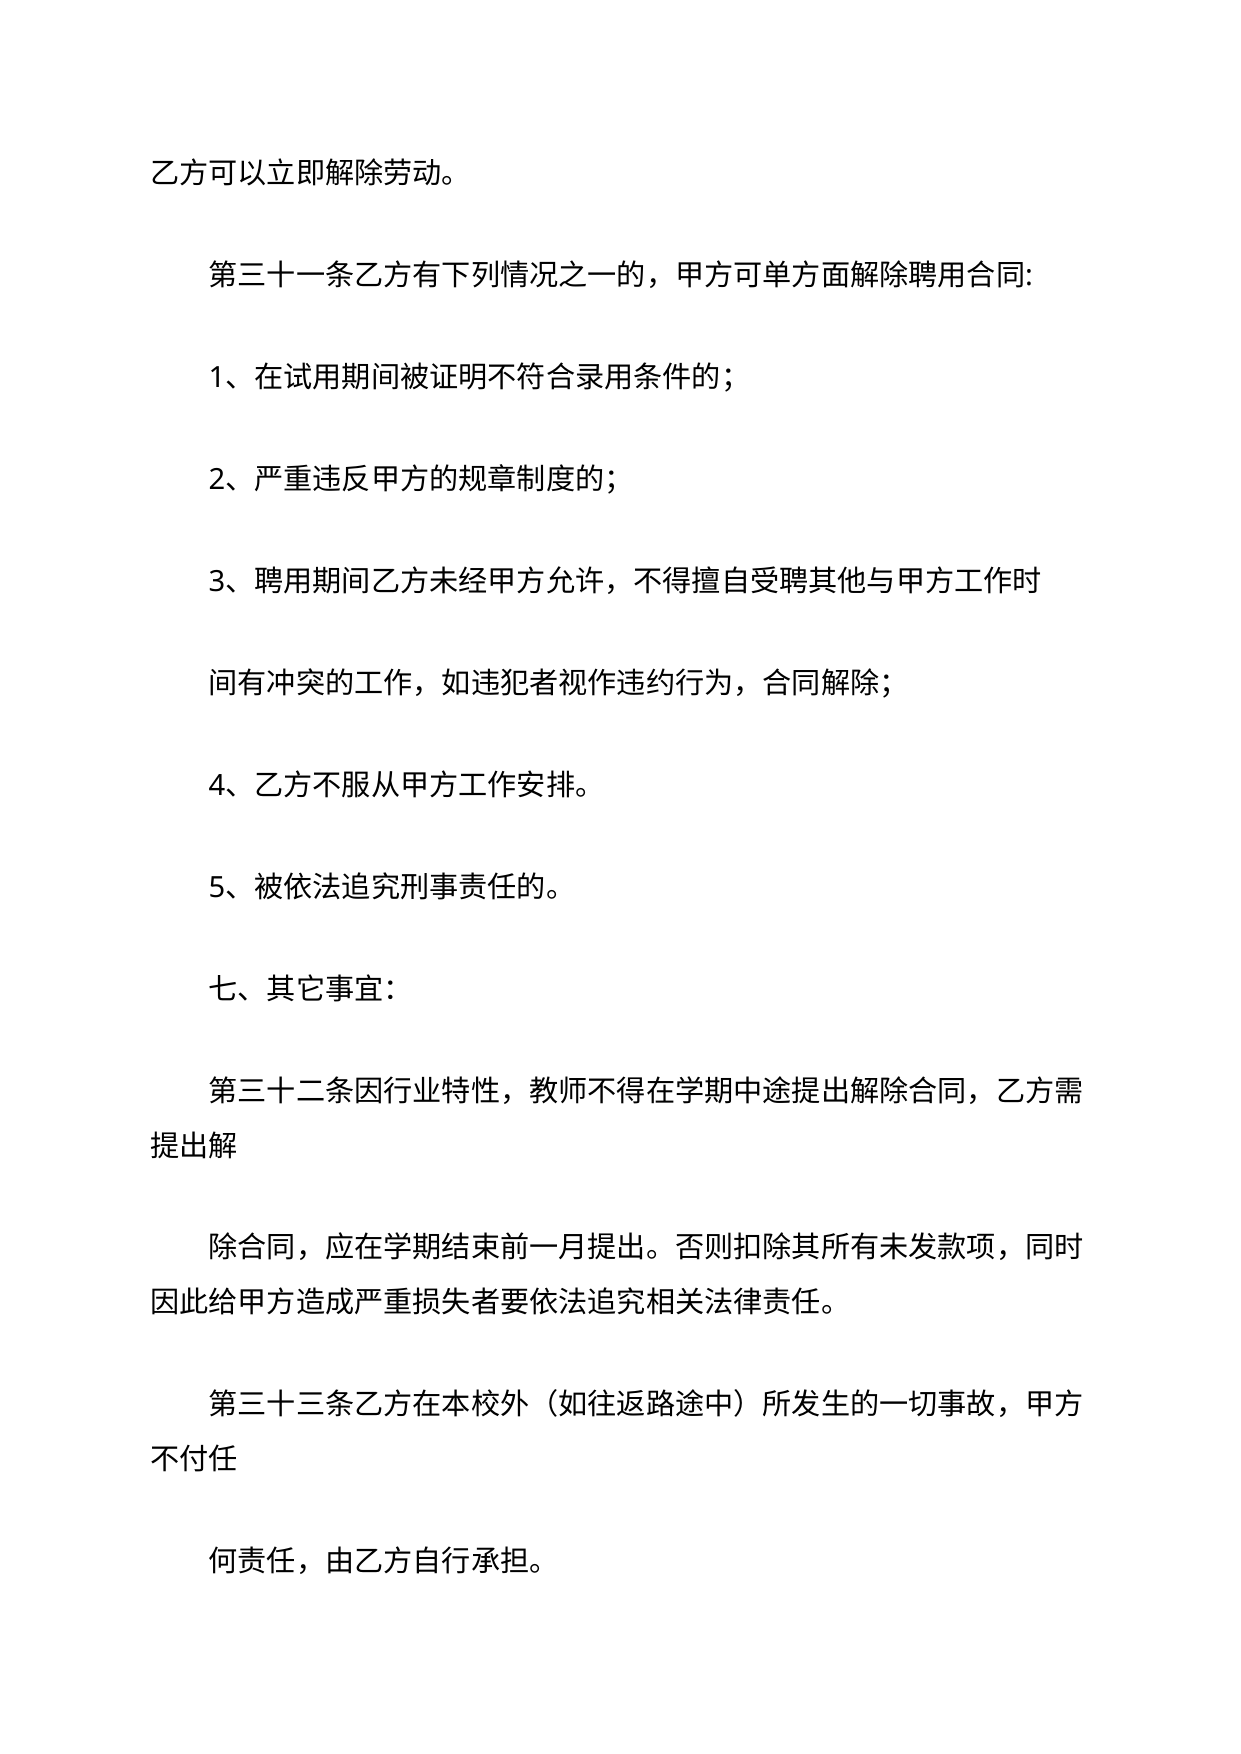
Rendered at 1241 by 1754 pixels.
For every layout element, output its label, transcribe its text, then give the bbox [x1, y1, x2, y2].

text 间有冲突的工作，如违犯者视作违约行为，合同解除； [150, 660, 1090, 702]
text 第三十一条乙方有下列情况之一的，甲方可单方面解除聘用合同: [150, 252, 1090, 294]
text 七、其它事宜： [150, 965, 1090, 1008]
text 2、严重违反甲方的规章制度的； [150, 456, 1090, 498]
text 1、在试用期间被证明不符合录用条件的； [150, 354, 1090, 396]
text 4、乙方不服从甲方工作安排。 [150, 761, 1090, 804]
text 5、被依法追究刑事责任的。 [150, 863, 1090, 906]
text 何责任，由乙方自行承担。 [150, 1537, 1090, 1579]
text 第三十二条因行业特性，教师不得在学期中途提出解除合同，乙方需提出解 [150, 1067, 1090, 1164]
text 3、聘用期间乙方未经甲方允许，不得擅自受聘其他与甲方工作时 [150, 558, 1090, 600]
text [150, 150, 1090, 192]
text 第三十三条乙方在本校外（如往返路途中）所发生的一切事故，甲方不付任 [150, 1381, 1090, 1478]
text 除合同，应在学期结束前一月提出。否则扣除其所有未发款项，同时因此给甲方造成严重损失者要依法追究相关法律责任。 [150, 1224, 1090, 1321]
